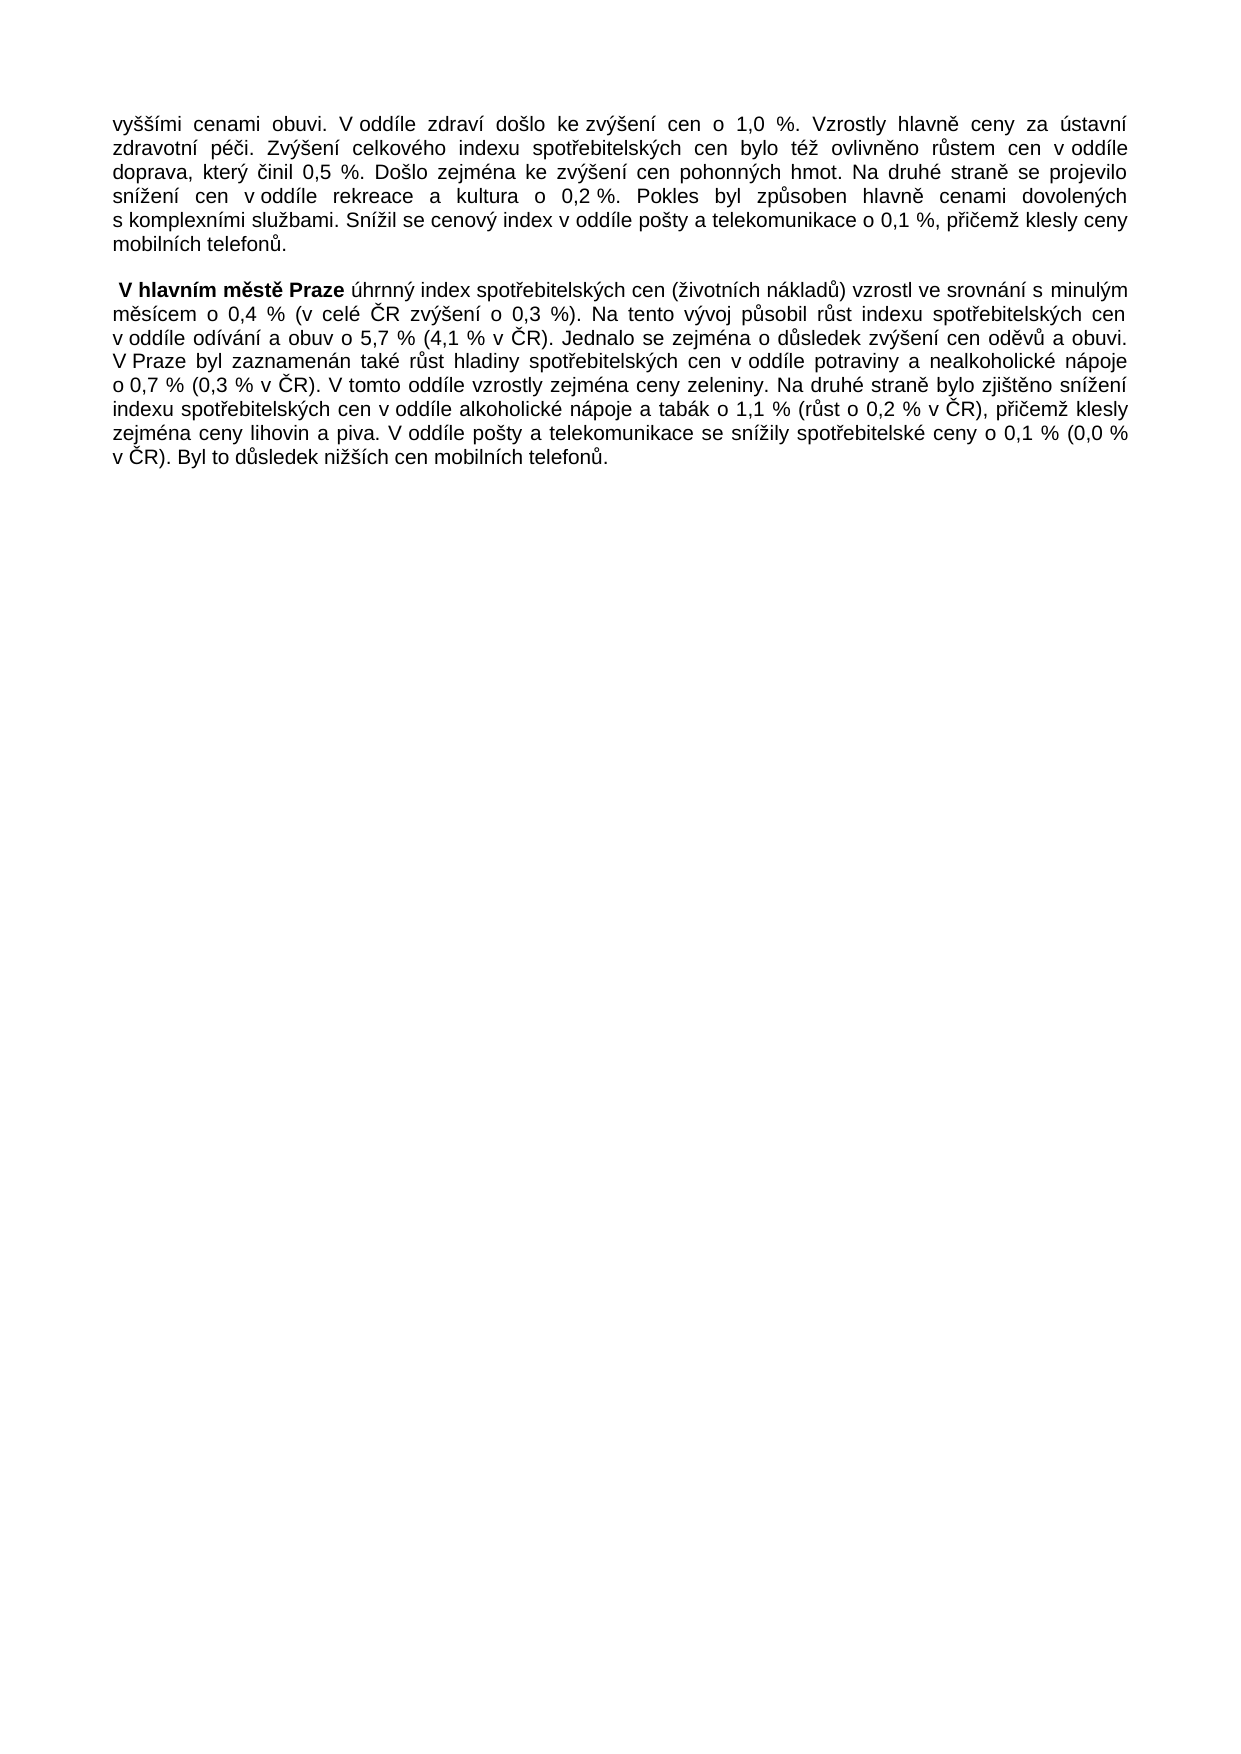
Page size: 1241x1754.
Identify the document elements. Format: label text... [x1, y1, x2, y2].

text V hlavním městě Praze úhrnný index spotřebitelských cen (životních nákladů) vzrostl ve srovnání s minulým měsícem o 0,4 % (v celé ČR zvýšení o 0,3 %). Na tento vývoj působil růst indexu spotřebitelských cen v oddíle odívání a obuv o 5,7 % (4,1 % v ČR). Jednalo se zejména o důsledek zvýšení cen oděvů a obuvi. V Praze byl zaznamenán také růst hladiny spotřebitelských cen v oddíle potraviny a nealkoholické nápoje o 0,7 % (0,3 % v ČR). V tomto oddíle vzrostly zejména ceny zeleniny. Na druhé straně bylo zjištěno snížení indexu spotřebitelských cen v oddíle alkoholické nápoje a tabák o 1,1 % (růst o 0,2 % v ČR), přičemž klesly zejména ceny lihovin a piva. V oddíle pošty a telekomunikace se snížily spotřebitelské ceny o 0,1 % (0,0 % v ČR). Byl to důsledek nižších cen mobilních telefonů. [112, 277, 1128, 469]
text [112, 112, 1128, 256]
